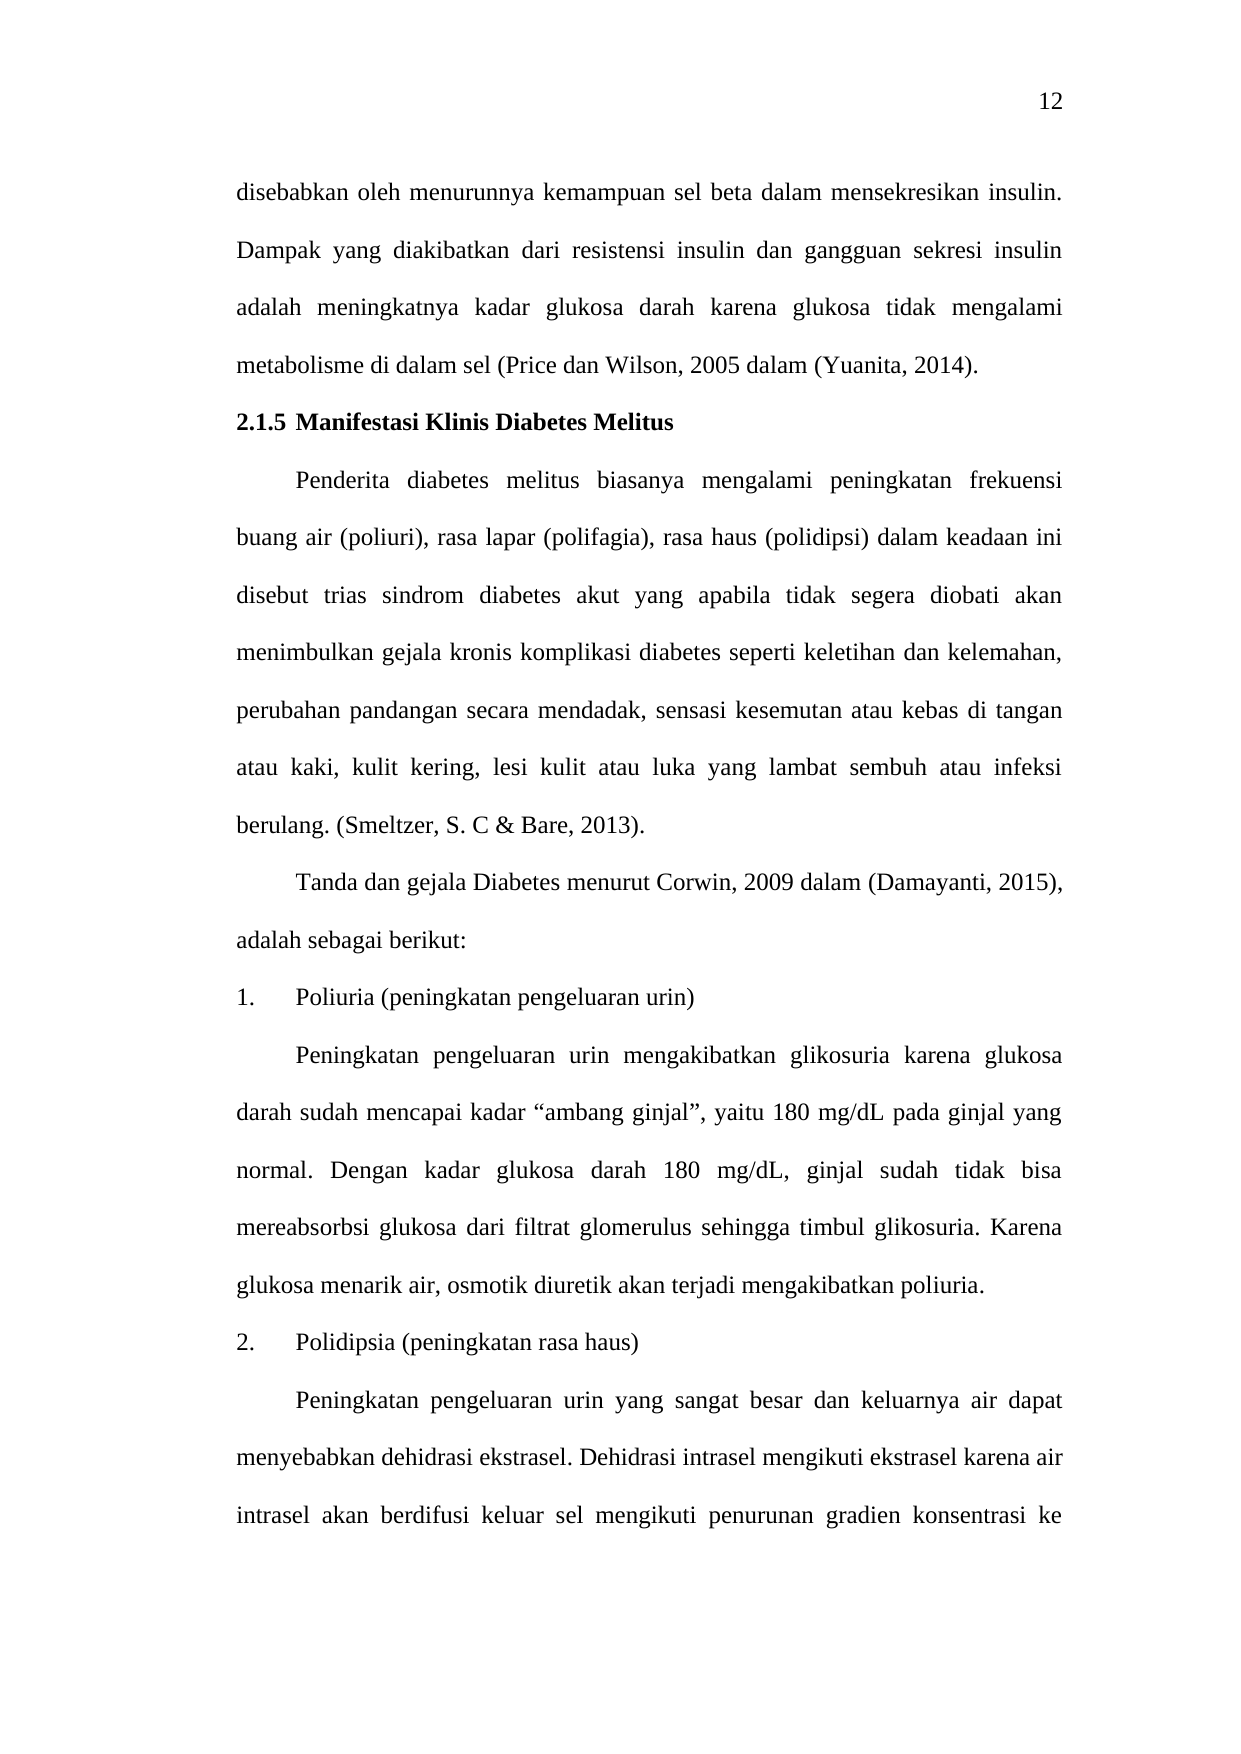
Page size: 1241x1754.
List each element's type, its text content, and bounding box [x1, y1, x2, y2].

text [236, 177, 1063, 378]
subtitle Manifestasi Klinis Diabetes Melitus [236, 407, 1063, 436]
list Tanda dan gejala Diabetes menurut Corwin, 2009 dalam (Damayanti, 2015), adalah sebagai berikut: [236, 867, 1063, 953]
list Peningkatan pengeluaran urin mengakibatkan glikosuria karena glukosa darah sudah mencapai kadar “ambang ginjal”, yaitu 180 mg/dL pada ginjal yang normal. Dengan kadar glukosa darah 180 mg/dL, ginjal sudah tidak bisa mereabsorbsi glukosa dari filtrat glomerulus sehingga timbul glikosuria. Karena glukosa menarik air, osmotik diuretik akan terjadi mengakibatkan poliuria. [236, 1040, 1063, 1298]
list Poliuria (peningkatan pengeluaran urin) [236, 982, 1063, 1011]
list Polidipsia (peningkatan rasa haus) [236, 1327, 1063, 1356]
text Penderita diabetes melitus biasanya mengalami peningkatan frekuensi buang air (poliuri), rasa lapar (polifagia), rasa haus (polidipsi) dalam keadaan ini disebut trias sindrom diabetes akut yang apabila tidak segera diobati akan menimbulkan gejala kronis komplikasi diabetes seperti keletihan dan kelemahan, perubahan pandangan secara mendadak, sensasi kesemutan atau kebas di tangan atau kaki, kulit kering, lesi kulit atau luka yang lambat sembuh atau infeksi berulang. (Smeltzer, S. C & Bare, 2013). [236, 465, 1063, 838]
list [236, 1385, 1063, 1528]
